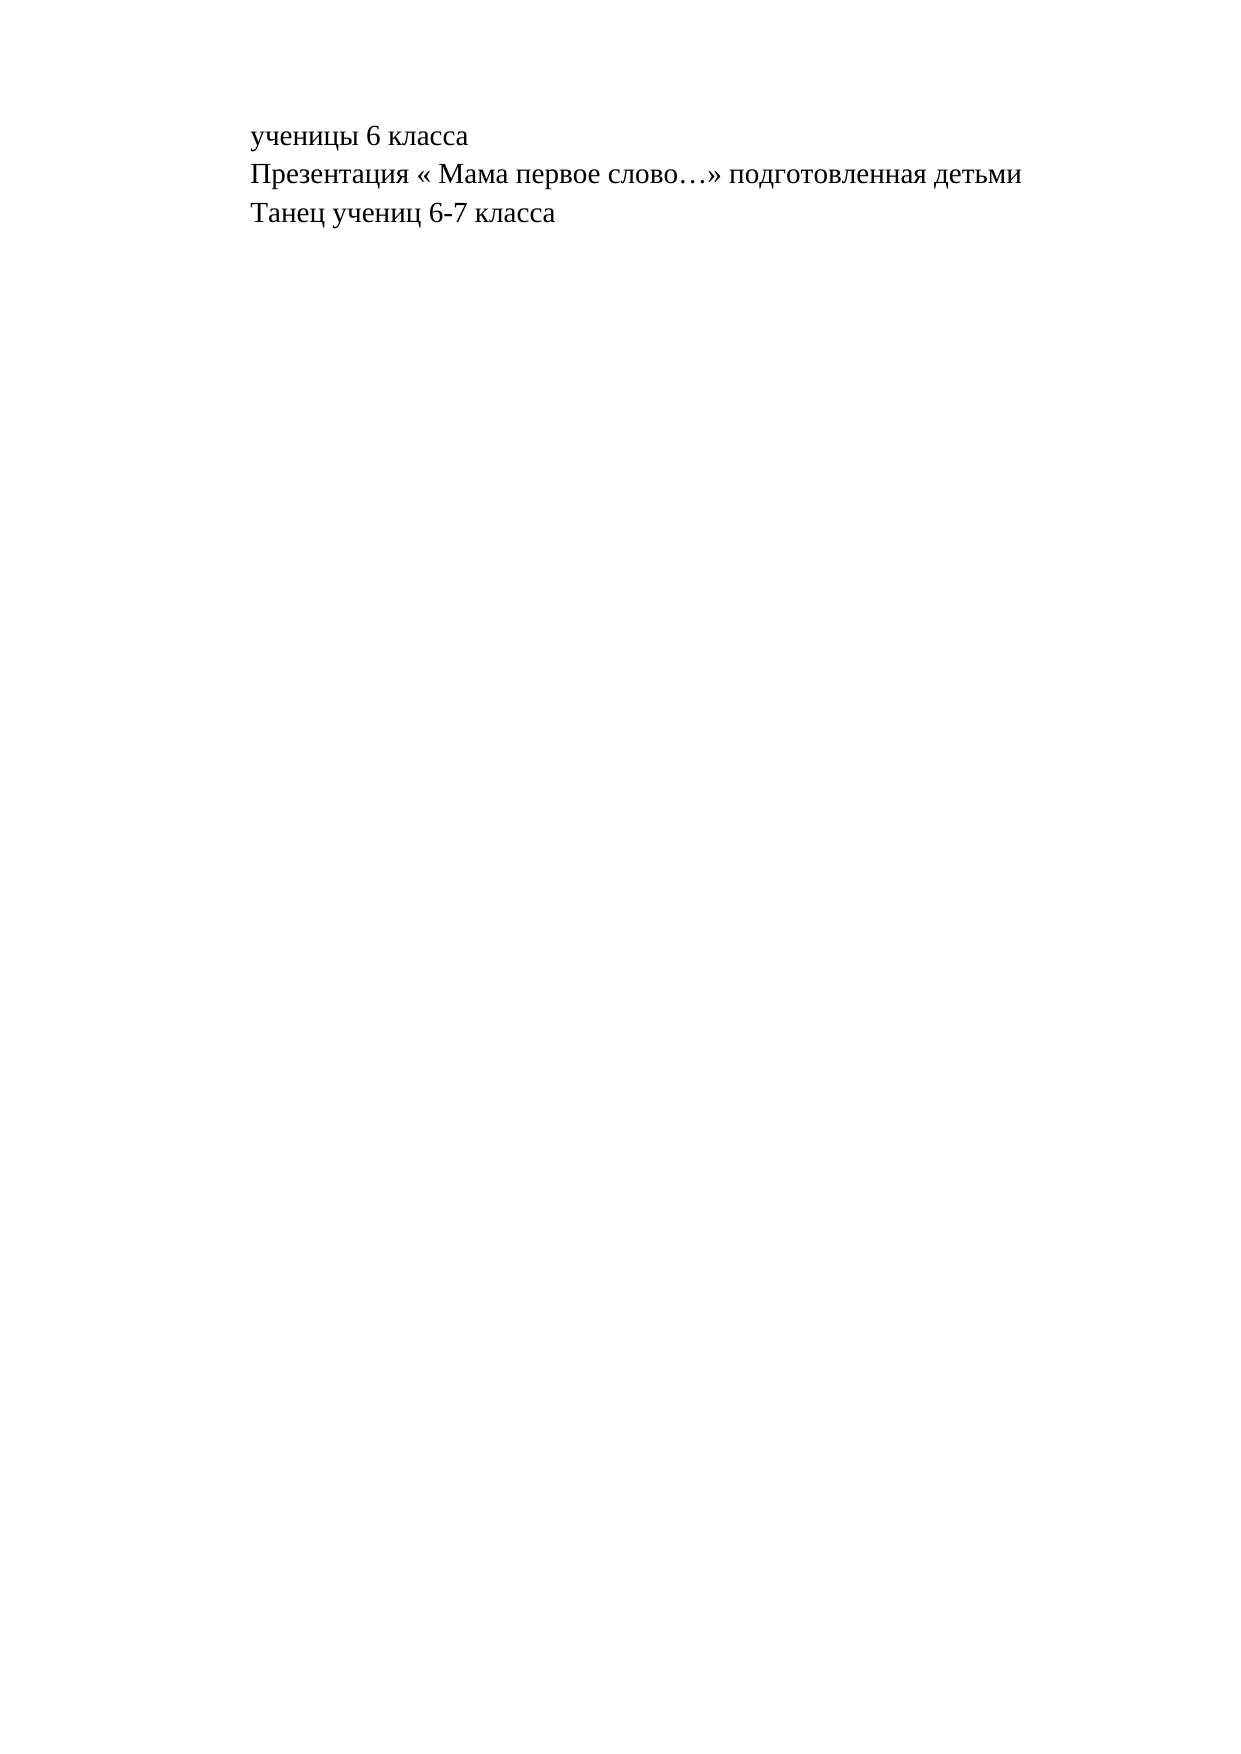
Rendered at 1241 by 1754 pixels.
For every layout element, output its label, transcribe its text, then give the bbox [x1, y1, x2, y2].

text Танец учениц 6-7 класса [250, 195, 1152, 229]
text ученицы 6 класса [250, 118, 1152, 152]
text Презентация « Мама первое слово…» подготовленная детьми [250, 157, 1152, 190]
